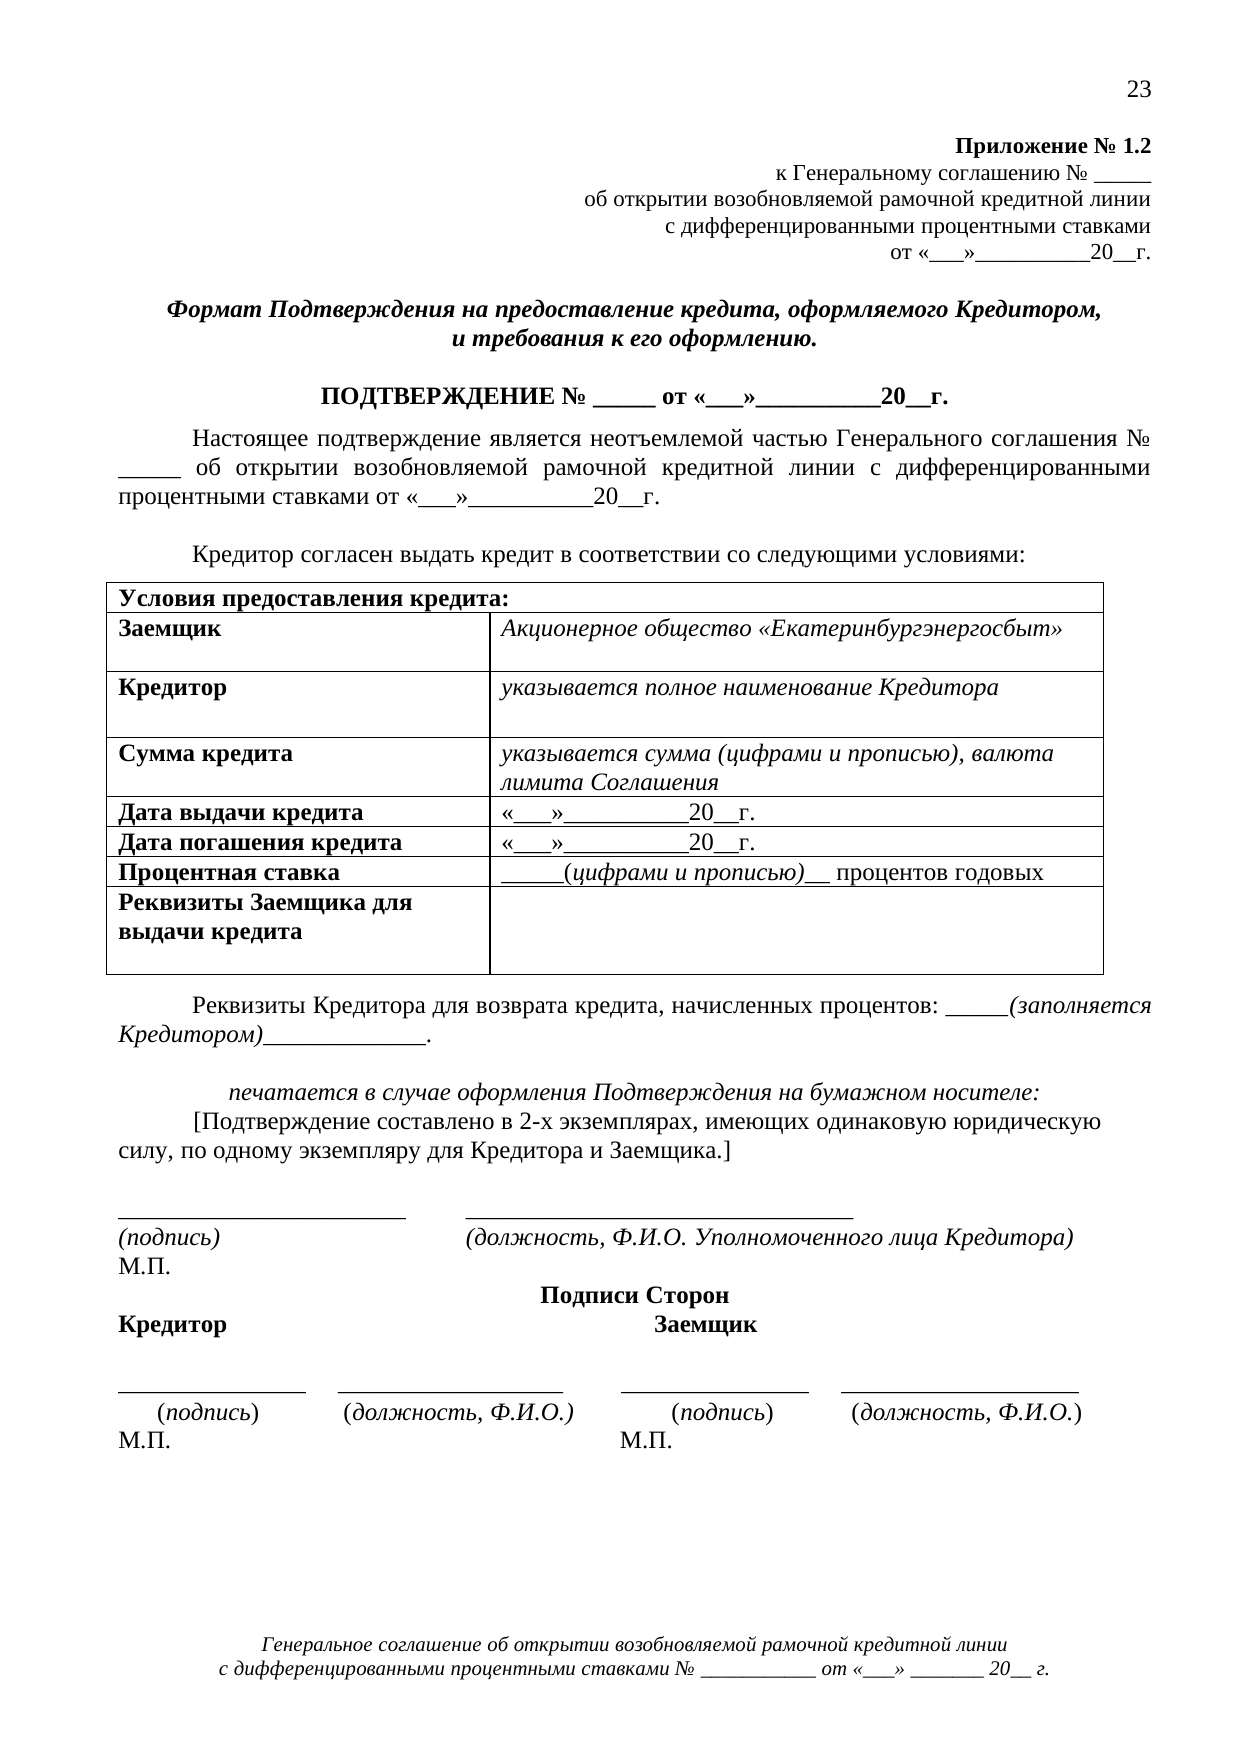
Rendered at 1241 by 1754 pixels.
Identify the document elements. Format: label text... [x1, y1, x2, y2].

text Приложение № 1.2 [118, 132, 1152, 158]
table_cell Дата выдачи кредита [107, 797, 489, 826]
text Настоящее подтверждение является неотъемлемой частью Генерального соглашения № _____ об открытии возобновляемой рамочной кредитной линии с дифференцированными процентными ставками от «___»__________20__г. [118, 423, 1152, 510]
text Реквизиты Кредитора для возврата кредита, начисленных процентов: _____(заполняется Кредитором)_____________. [118, 989, 1152, 1048]
text Кредитор Заемщик [118, 1309, 1152, 1338]
text Формат Подтверждения на предоставление кредита, оформляемого Кредитором, [118, 294, 1152, 323]
table_cell [491, 887, 1103, 974]
text и требования к его оформлению. [118, 323, 1152, 352]
table_cell «___»__________20__г. [491, 797, 1103, 826]
text _______________ __________________ _______________ ___________________ [118, 1367, 1152, 1396]
text об открытии возобновляемой рамочной кредитной линии [118, 185, 1152, 212]
table_cell Дата погашения кредита [107, 827, 489, 856]
text (подпись) (должность, Ф.И.О.) (подпись) (должность, Ф.И.О.) [118, 1396, 1152, 1425]
table_cell Процентная ставка [107, 857, 489, 886]
text к Генеральному соглашению № _____ [118, 158, 1152, 185]
table_cell (подпись) М.П. [107, 1222, 454, 1280]
table_header _______________________________ [454, 1193, 1093, 1222]
table_cell указывается полное наименование Кредитора [491, 672, 1103, 737]
table_cell Акционерное общество «Екатеринбургэнергосбыт» [491, 613, 1103, 671]
table_cell указывается сумма (цифрами и прописью), валюта лимита Соглашения [491, 738, 1103, 796]
text печатается в случае оформления Подтверждения на бумажном носителе: [118, 1077, 1152, 1106]
table_cell Заемщик [107, 613, 489, 671]
text ПОДТВЕРЖДЕНИЕ № _____ от «___»__________20__г. [118, 381, 1152, 410]
text Кредитор согласен выдать кредит в соответствии со следующими условиями: [118, 539, 1152, 568]
table_cell Сумма кредита [107, 738, 489, 796]
table_cell _____(цифрами и прописью)__ процентов годовых [491, 857, 1103, 886]
table_cell Реквизиты Заемщика для выдачи кредита [107, 887, 489, 974]
table_cell (должность, Ф.И.О. Уполномоченного лица Кредитора) [454, 1222, 1093, 1280]
text М.П. М.П. [118, 1425, 1152, 1454]
text [Подтверждение составлено в 2-х экземплярах, имеющих одинаковую юридическую силу, по одному экземпляру для Кредитора и Заемщика.] [118, 1106, 1152, 1164]
text с дифференцированными процентными ставками [118, 212, 1152, 238]
table_cell «___»__________20__г. [491, 827, 1103, 856]
table_header _______________________ [107, 1193, 454, 1222]
table_cell Кредитор [107, 672, 489, 737]
table_header Условия предоставления кредита: [107, 583, 1103, 612]
text от «___»__________20__г. [118, 238, 1152, 265]
text Подписи Сторон [118, 1280, 1152, 1309]
